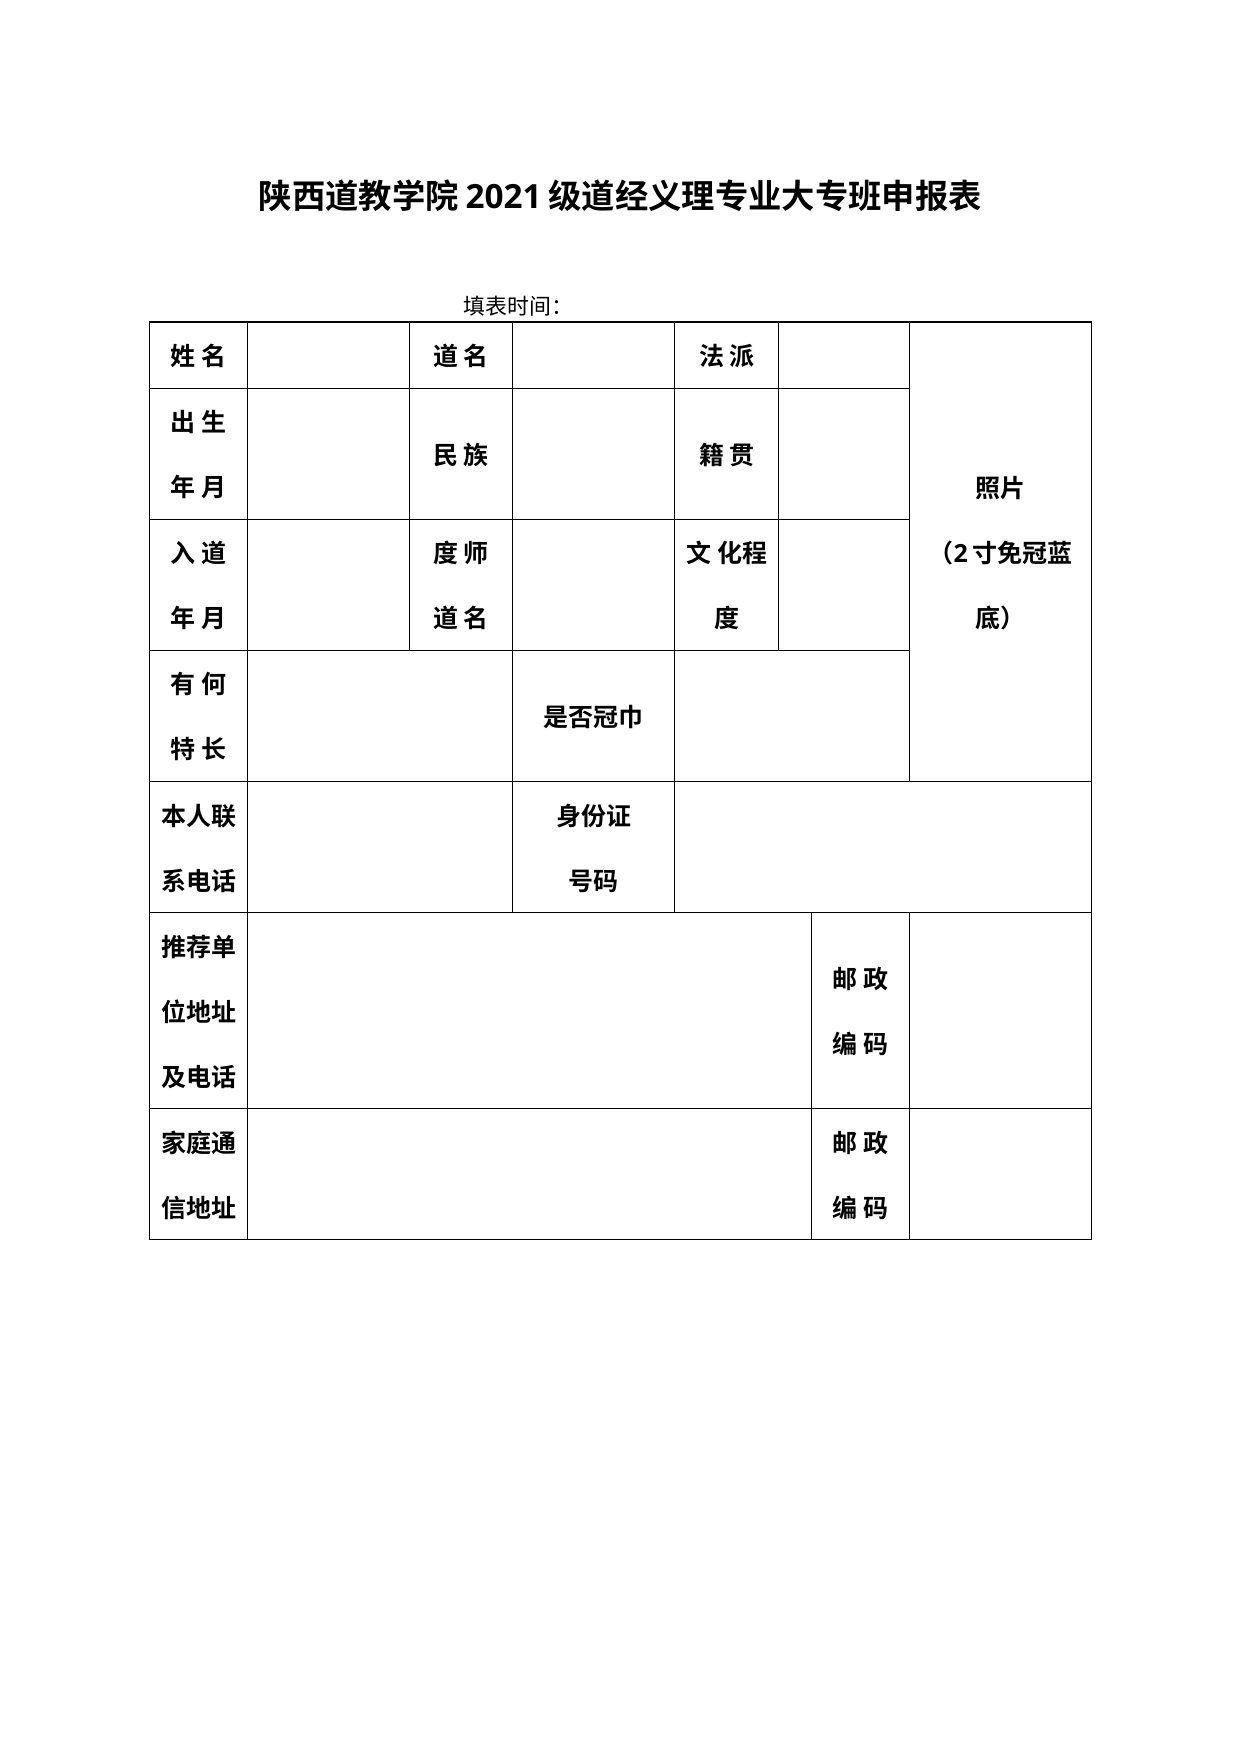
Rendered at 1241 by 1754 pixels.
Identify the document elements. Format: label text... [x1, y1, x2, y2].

table_cell [248, 389, 409, 518]
table_header 照片 （2寸免冠蓝底） [910, 323, 1091, 781]
table_cell [779, 389, 909, 518]
table_cell [910, 1109, 1091, 1239]
table_cell [248, 913, 811, 1108]
table_cell 邮 政 编 码 [812, 913, 909, 1108]
table_cell 是否冠巾 [513, 651, 674, 781]
table_cell 度 师 道 名 [410, 520, 512, 649]
table_header 法 派 [675, 323, 778, 387]
subtitle 陕西道教学院2021级道经义理专业大专班申报表 [187, 162, 1053, 227]
table_cell 本人联 系电话 [150, 782, 247, 912]
table_header 姓 名 [150, 323, 247, 387]
table_cell 入 道 年 月 [150, 520, 247, 649]
table_cell [248, 520, 409, 649]
table_header [779, 323, 909, 387]
table_cell [248, 651, 512, 781]
table_cell [513, 520, 674, 649]
table_cell [779, 520, 909, 649]
table_cell [675, 782, 1091, 912]
table_cell 身份证 号码 [513, 782, 674, 912]
table_cell [675, 651, 909, 781]
table_cell 邮 政 编 码 [812, 1109, 909, 1239]
table_cell [248, 782, 512, 912]
table_header 道 名 [410, 323, 512, 387]
table_cell 文 化程 度 [675, 520, 778, 649]
table_cell 推荐单位地址及电话 [150, 913, 247, 1108]
table_cell 民 族 [410, 389, 512, 518]
table_cell 有 何 特 长 [150, 651, 247, 781]
table_cell 家庭通信地址 [150, 1109, 247, 1239]
text 填表时间： [187, 289, 1053, 321]
table_cell 出 生 年 月 [150, 389, 247, 518]
table_cell [513, 389, 674, 518]
table_cell [248, 1109, 811, 1239]
table_cell [910, 913, 1091, 1108]
table_header [513, 323, 674, 387]
table_cell 籍 贯 [675, 389, 778, 518]
table_header [248, 323, 409, 387]
